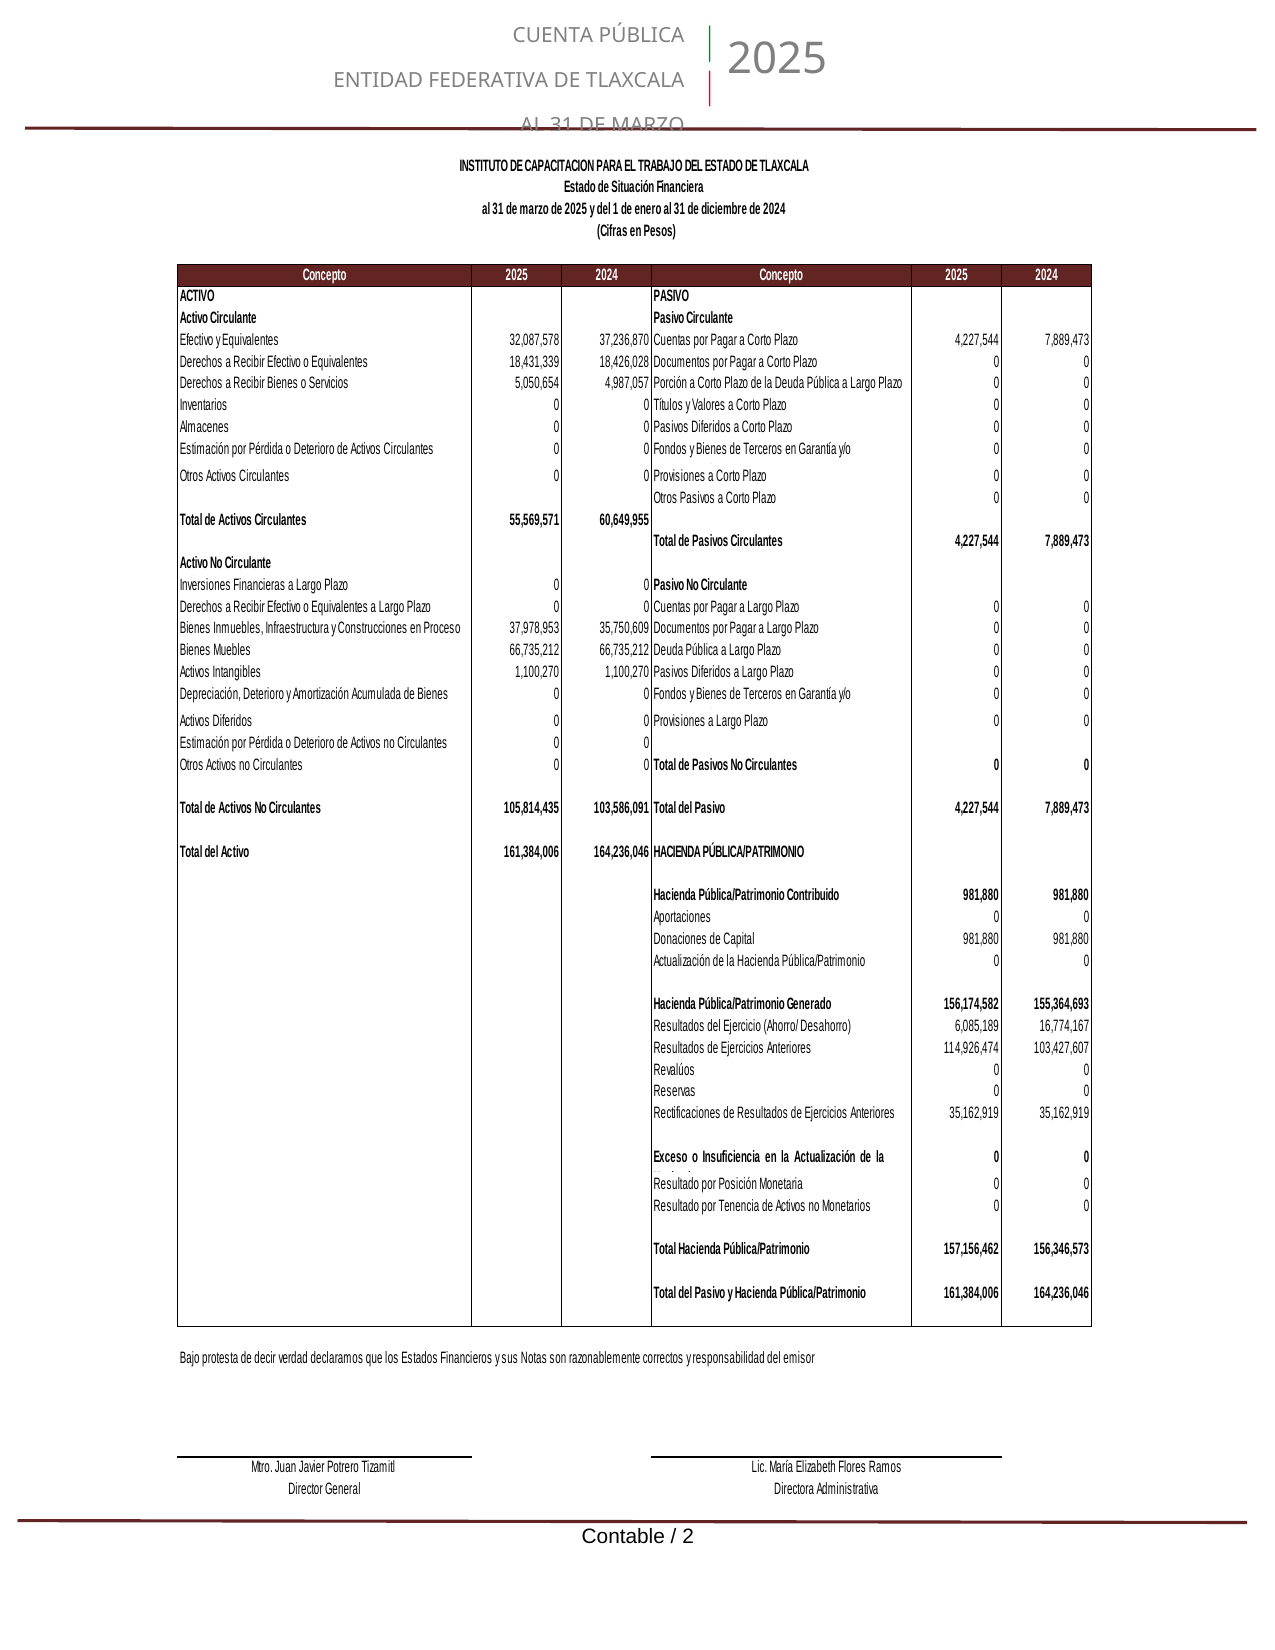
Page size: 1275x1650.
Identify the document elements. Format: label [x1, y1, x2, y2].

picture [702, 14, 723, 110]
